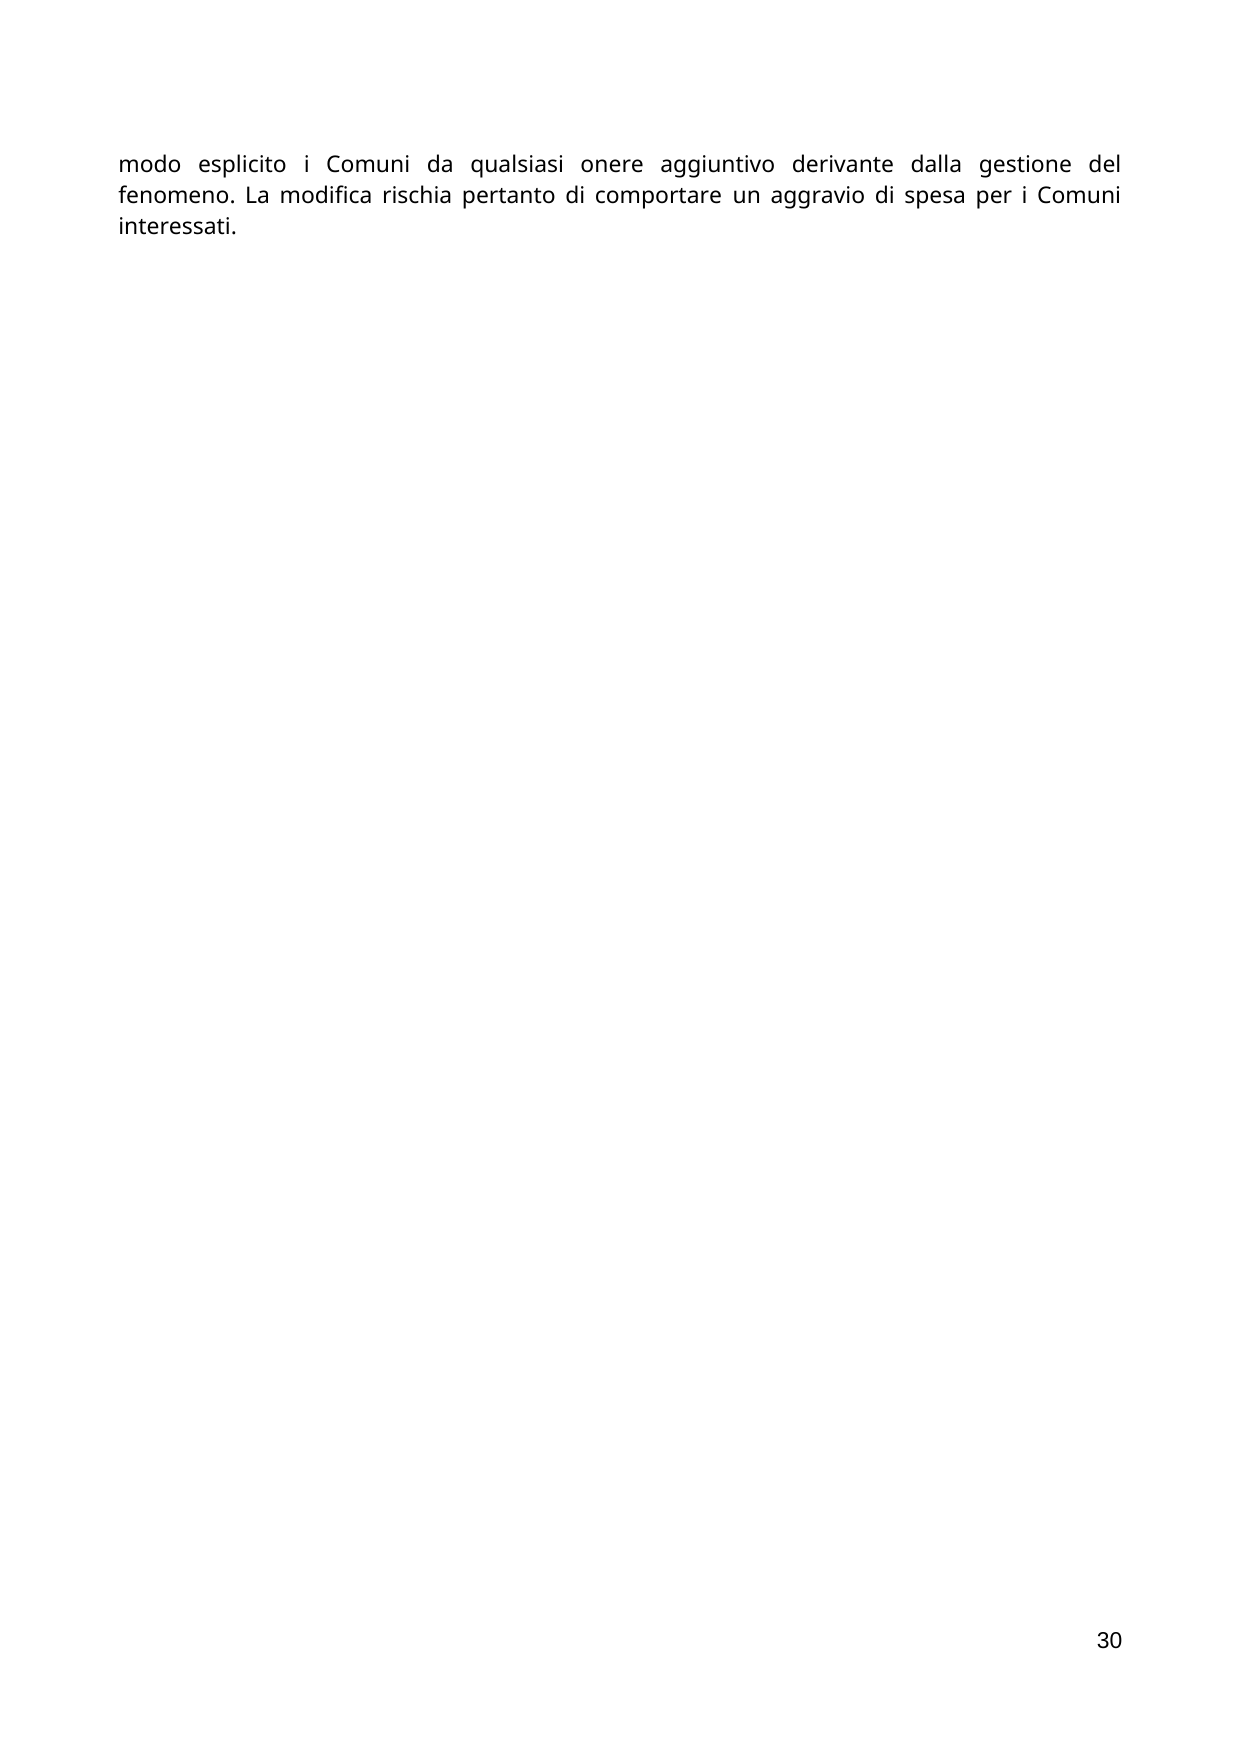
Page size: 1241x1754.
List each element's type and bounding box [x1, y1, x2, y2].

text [118, 148, 1122, 241]
